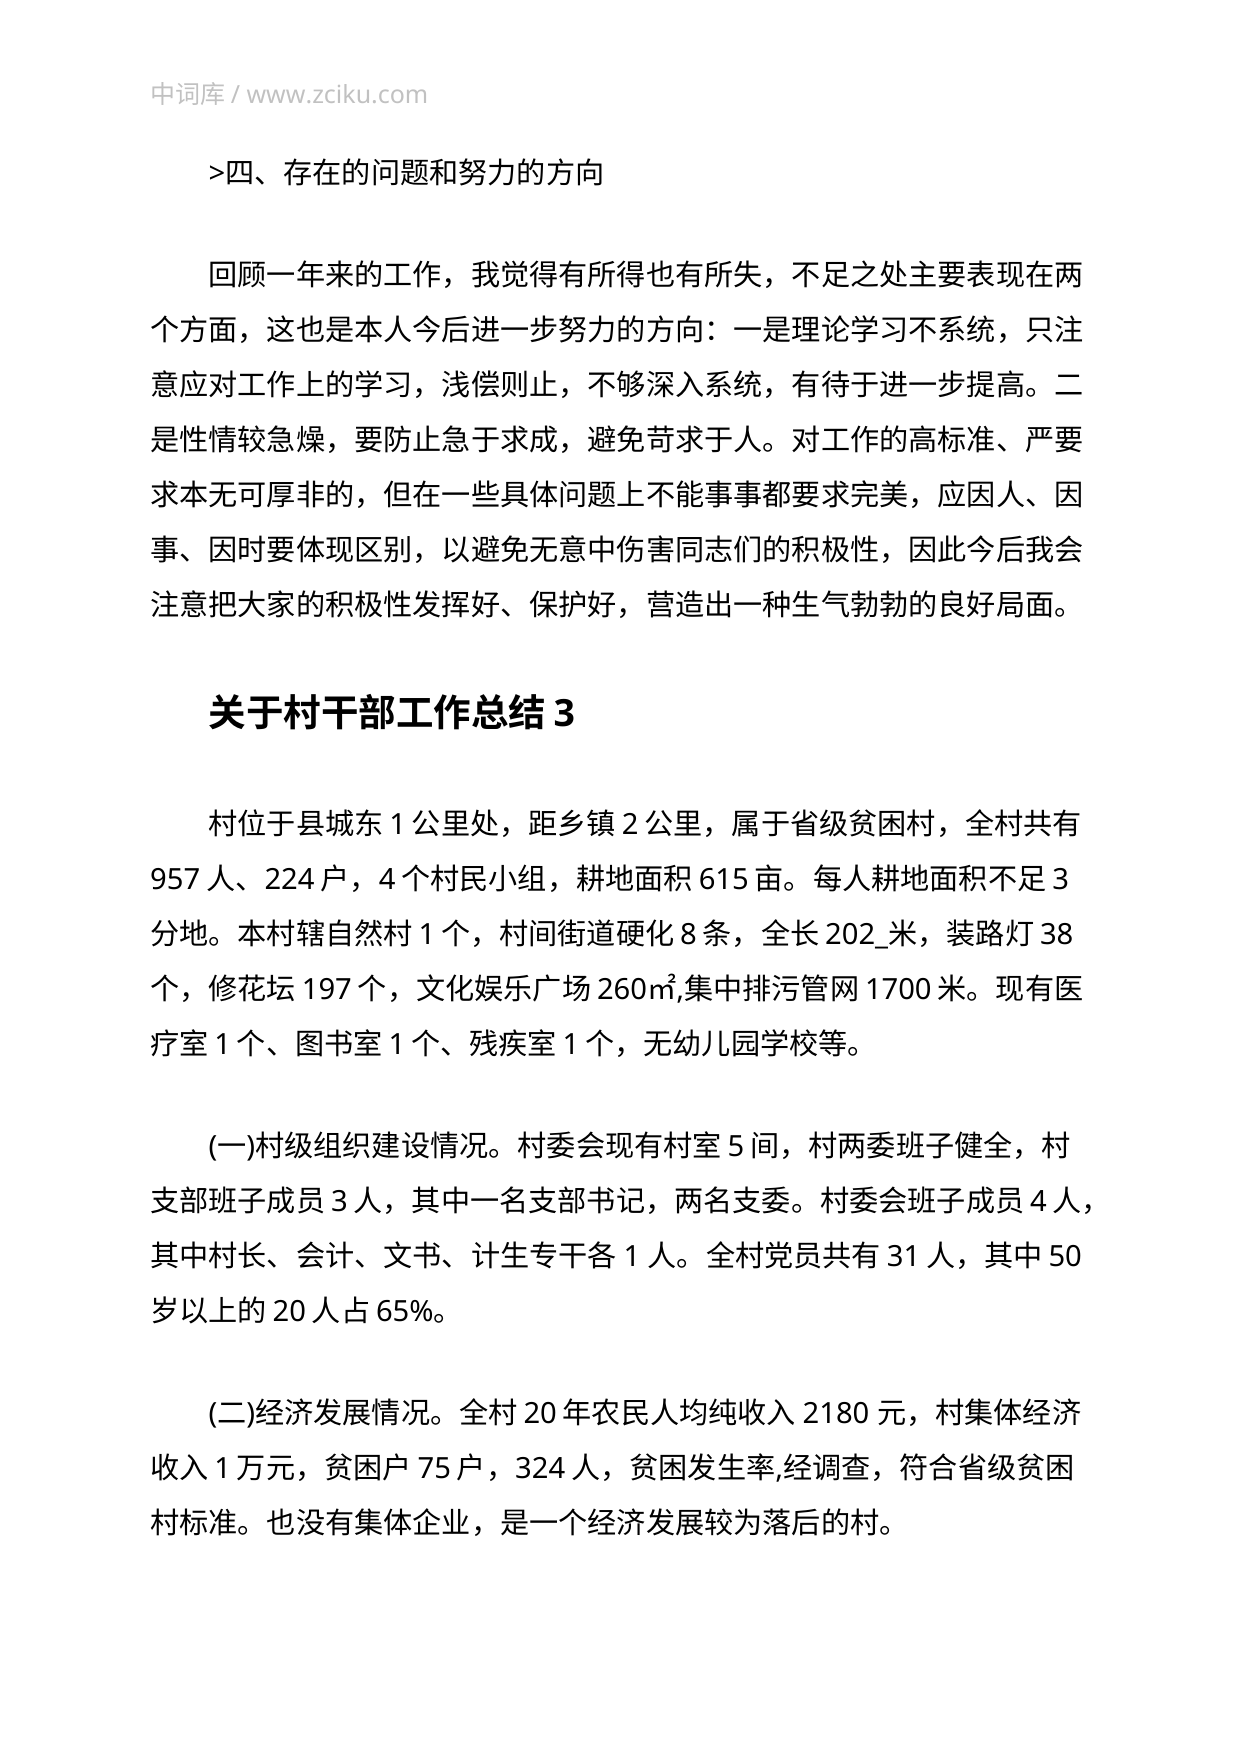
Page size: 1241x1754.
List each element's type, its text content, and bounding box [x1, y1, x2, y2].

text 回顾一年来的工作，我觉得有所得也有所失，不足之处主要表现在两个方面，这也是本人今后进一步努力的方向：一是理论学习不系统，只注意应对工作上的学习，浅偿则止，不够深入系统，有待于进一步提高。二是性情较急燥，要防止急于求成，避免苛求于人。对工作的高标准、严要求本无可厚非的，但在一些具体问题上不能事事都要求完美，应因人、因事、因时要体现区别，以避免无意中伤害同志们的积极性，因此今后我会注意把大家的积极性发挥好、保护好，营造出一种生气勃勃的良好局面。 [150, 252, 1090, 624]
text 村位于县城东1公里处，距乡镇2公里，属于省级贫困村，全村共有957人、224户，4个村民小组，耕地面积615亩。每人耕地面积不足3分地。本村辖自然村1个，村间街道硬化8条，全长202_米，装路灯38个，修花坛197个，文化娱乐广场260㎡,集中排污管网1700米。现有医疗室1个、图书室1个、残疾室1个，无幼儿园学校等。 [150, 801, 1090, 1063]
text >四、存在的问题和努力的方向 [150, 150, 1090, 192]
text 关于村干部工作总结3 [150, 683, 1090, 738]
text (一)村级组织建设情况。村委会现有村室5间，村两委班子健全，村支部班子成员3人，其中一名支部书记，两名支委。村委会班子成员4人，其中村长、会计、文书、计生专干各 1 人。全村党员共有31人，其中50岁以上的20人占65%。 [150, 1123, 1090, 1330]
text (二)经济发展情况。全村20年农民人均纯收入 2180 元，村集体经济收入1万元，贫困户75户，324人，贫困发生率,经调查，符合省级贫困村标准。也没有集体企业，是一个经济发展较为落后的村。 [150, 1390, 1090, 1542]
